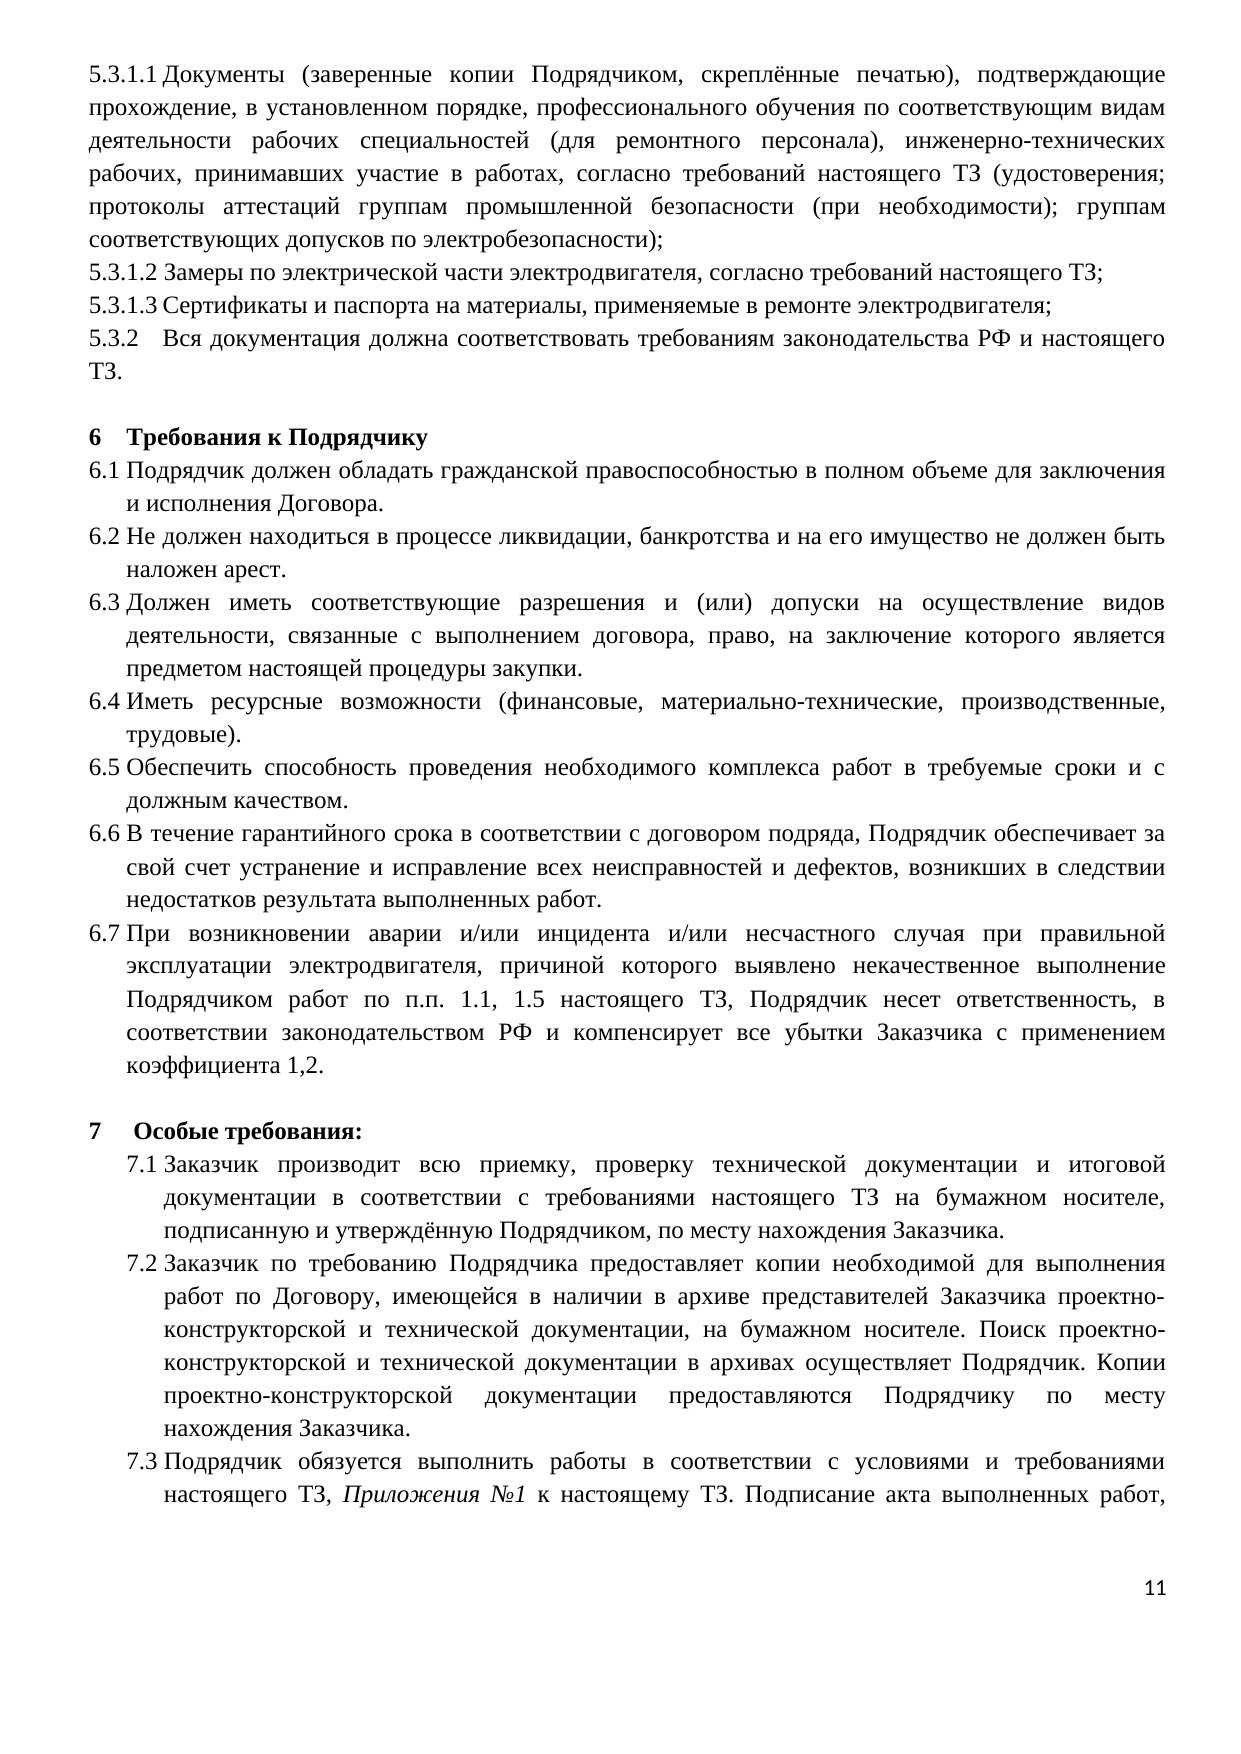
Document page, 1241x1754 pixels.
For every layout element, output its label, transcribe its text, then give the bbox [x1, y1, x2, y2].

list В течение гарантийного срока в соответствии с договором подряда, Подрядчик обеспечивает за свой счет устранение и исправление всех неисправностей и дефектов, возникших в следствии недостатков результата выполненных работ. [89, 818, 1166, 913]
list Особые требования: [89, 1116, 1166, 1144]
list Обеспечить способность проведения необходимого комплекса работ в требуемые сроки и с должным качеством. [89, 752, 1166, 814]
list При возникновении аварии и/или инцидента и/или несчастного случая при правильной эксплуатации электродвигателя, причиной которого выявлено некачественное выполнение Подрядчиком работ по п.п. 1.1, 1.5 настоящего ТЗ, Подрядчик несет ответственность, в соответствии законодательством РФ и компенсирует все убытки Заказчика с применением коэффициента 1,2. [89, 918, 1166, 1078]
list Не должен находиться в процессе ликвидации, банкротства и на его имущество не должен быть наложен арест. [89, 521, 1166, 583]
list Документы (заверенные копии Подрядчиком, скреплённые печатью), подтверждающие прохождение, в установленном порядке, профессионального обучения по соответствующим видам деятельности рабочих специальностей (для ремонтного персонала), инженерно-технических рабочих, принимавших участие в работах, согласно требований настоящего ТЗ (удостоверения; протоколы аттестаций группам промышленной безопасности (при необходимости); группам соответствующих допусков по электробезопасности); [89, 59, 1166, 253]
list Требования к Подрядчику [89, 422, 1166, 451]
list Замеры по электрической части электродвигателя, согласно требований настоящего ТЗ; [89, 257, 1166, 286]
list Сертификаты и паспорта на материалы, применяемые в ремонте электродвигателя; [89, 290, 1166, 319]
list Заказчик по требованию Подрядчика предоставляет копии необходимой для выполнения работ по Договору, имеющейся в наличии в архиве представителей Заказчика проектно-конструкторской и технической документации, на бумажном носителе. Поиск проектно-конструкторской и технической документации в архивах осуществляет Подрядчик. Копии проектно-конструкторской документации предоставляются Подрядчику по месту нахождения Заказчика. [126, 1248, 1166, 1442]
list Подрядчик должен обладать гражданской правоспособностью в полном объеме для заключения и исполнения Договора. [89, 455, 1166, 517]
list Заказчик производит всю приемку, проверку технической документации и итоговой документации в соответствии с требованиями настоящего ТЗ на бумажном носителе, подписанную и утверждённую Подрядчиком, по месту нахождения Заказчика. [126, 1149, 1166, 1243]
list Иметь ресурсные возможности (финансовые, материально-технические, производственные, трудовые). [89, 686, 1166, 748]
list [126, 1446, 1166, 1508]
list Вся документация должна соответствовать требованиям законодательства РФ и настоящего ТЗ. [89, 323, 1166, 385]
list Должен иметь соответствующие разрешения и (или) допуски на осуществление видов деятельности, связанные с выполнением договора, право, на заключение которого является предметом настоящей процедуры закупки. [89, 587, 1166, 682]
